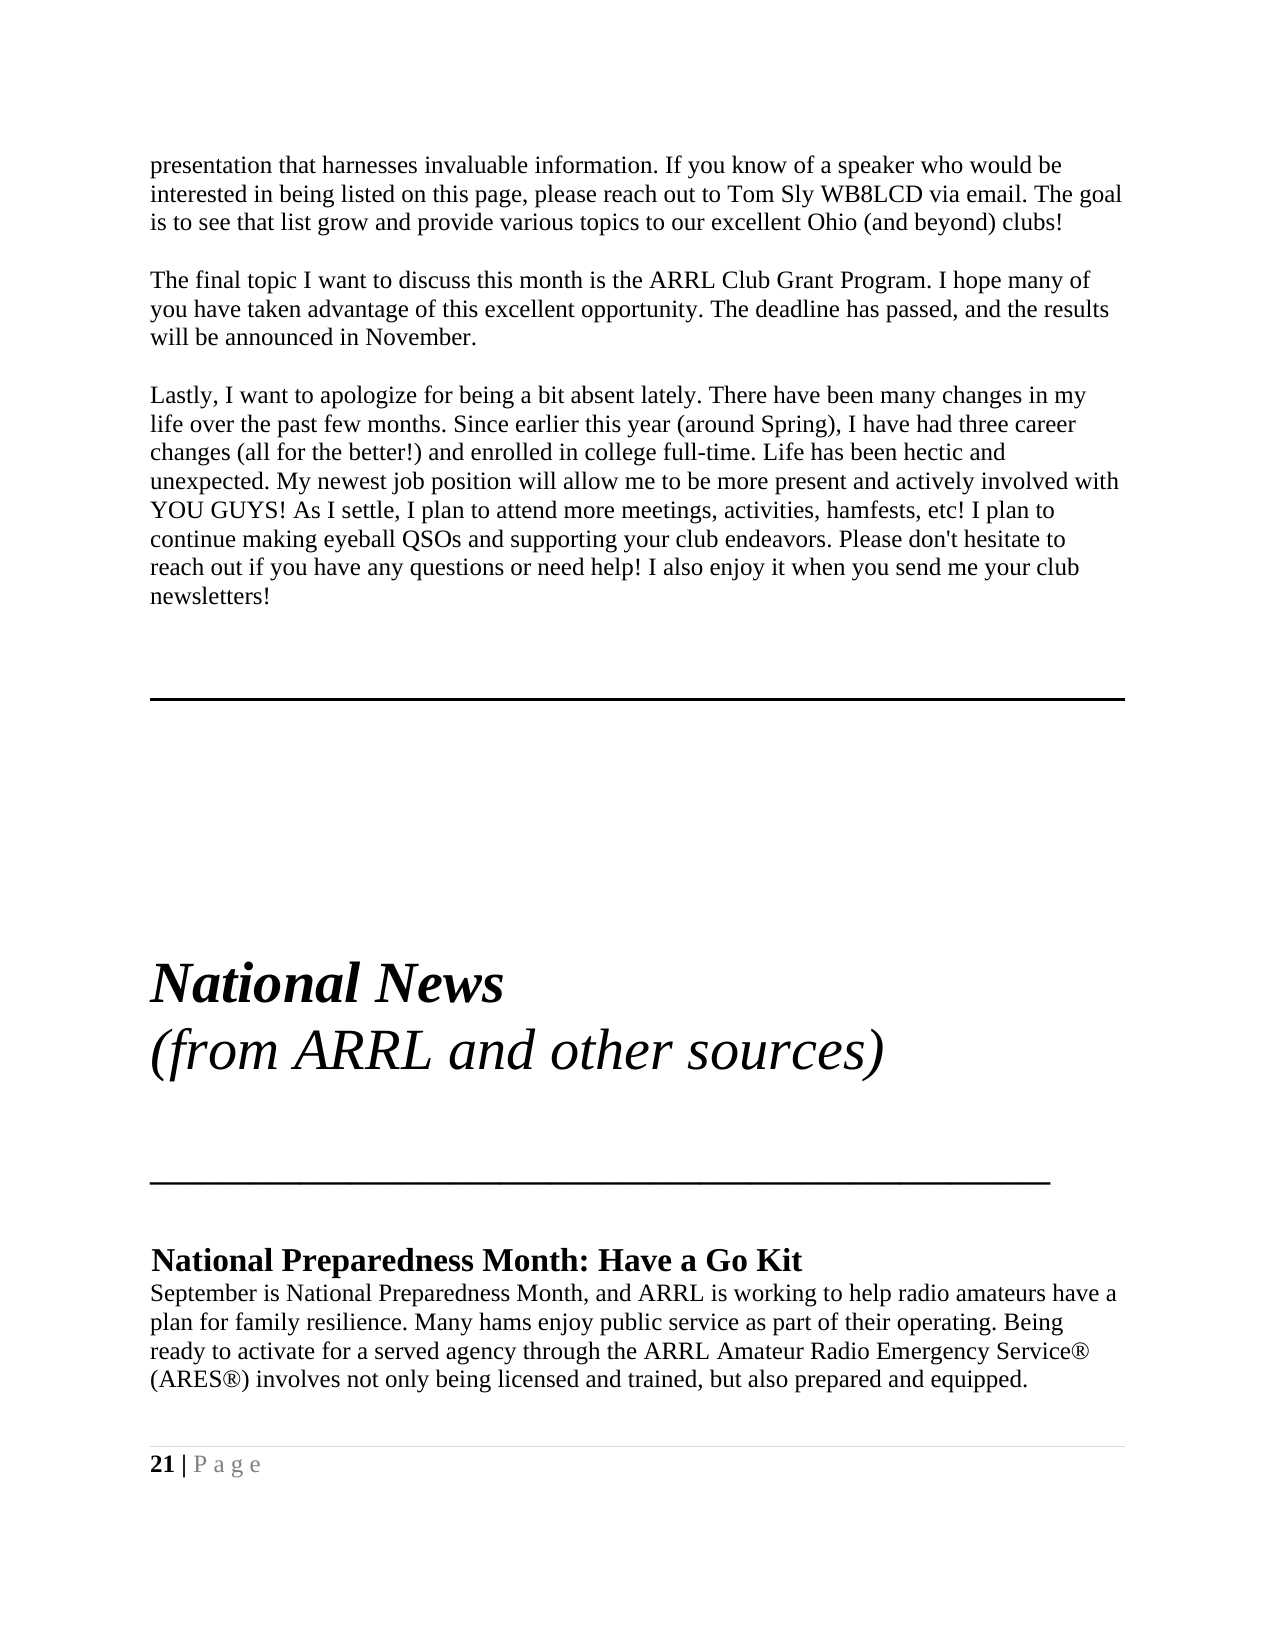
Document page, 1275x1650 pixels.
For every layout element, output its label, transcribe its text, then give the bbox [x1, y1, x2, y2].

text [150, 150, 1125, 236]
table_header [150, 1278, 1125, 1422]
text The final topic I want to discuss this month is the ARRL Club Grant Program. I hope many of you have taken advantage of this excellent opportunity. The deadline has passed, and the results will be announced in November. [150, 265, 1125, 351]
text Lastly, I want to apologize for being a bit absent lately. There have been many changes in my life over the past few months. Since earlier this year (around Spring), I have had three career changes (all for the better!) and enrolled in college full-time. Life has been hectic and unexpected. My newest job position will allow me to be more present and actively involved with YOU GUYS! As I settle, I plan to attend more meetings, activities, hamfests, etc! I plan to continue making eyeball QSOs and supporting your club endeavors. Please don't hesitate to reach out if you have any questions or need help! I also enjoy it when you send me your club newsletters! [150, 380, 1125, 610]
text (from ARRL and other sources) [150, 1015, 1125, 1082]
text ______________________________________________________ [150, 1149, 1125, 1187]
table_header National Preparedness Month: Have a Go Kit [151, 1240, 1125, 1278]
text National News [150, 948, 1125, 1015]
